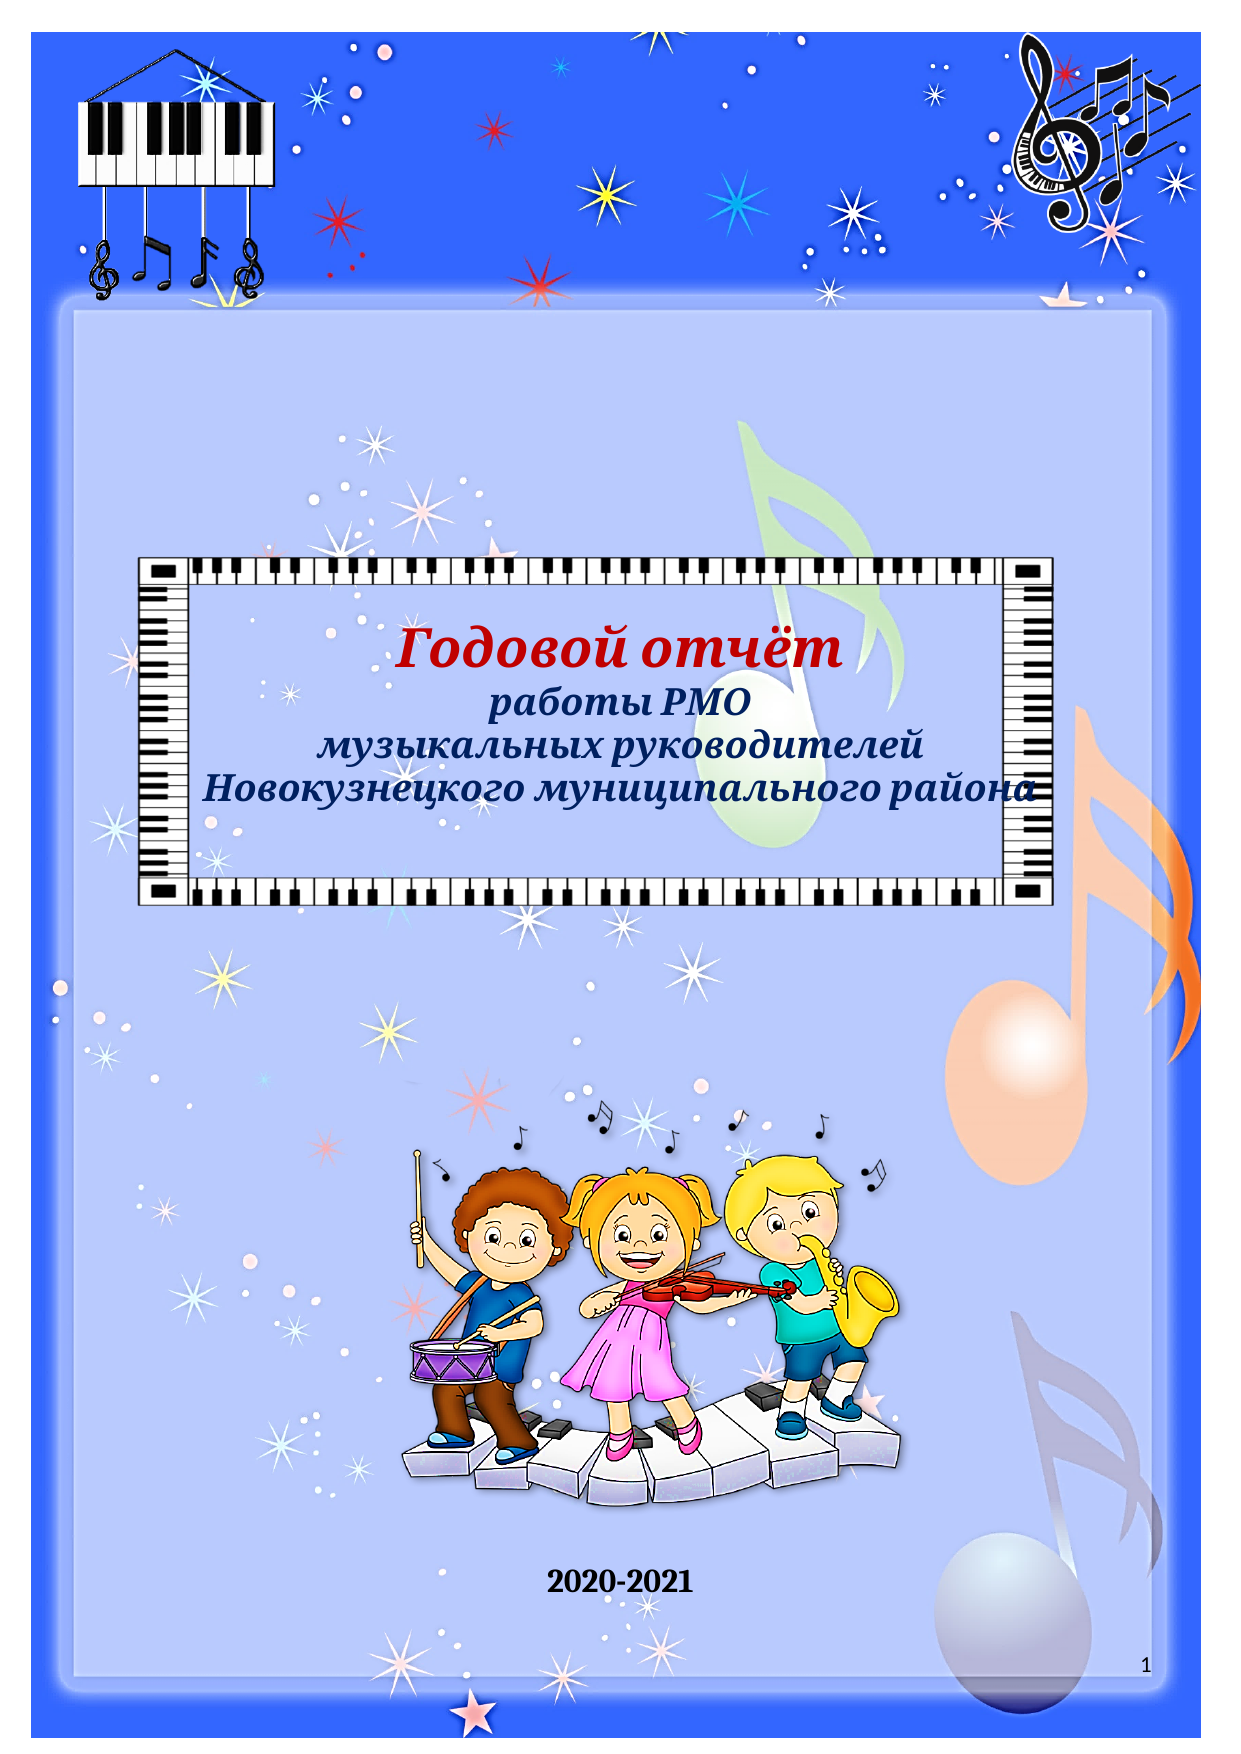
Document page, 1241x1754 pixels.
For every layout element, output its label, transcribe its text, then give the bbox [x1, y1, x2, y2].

text 2020-2021 [89, 1563, 1152, 1601]
picture [31, 32, 1201, 1738]
text Новокузнецкого муниципального района [89, 767, 1152, 811]
text музыкальных руководителей [89, 724, 1152, 767]
text Годовой отчёт [89, 619, 1152, 681]
text работы РМО [89, 681, 1152, 724]
